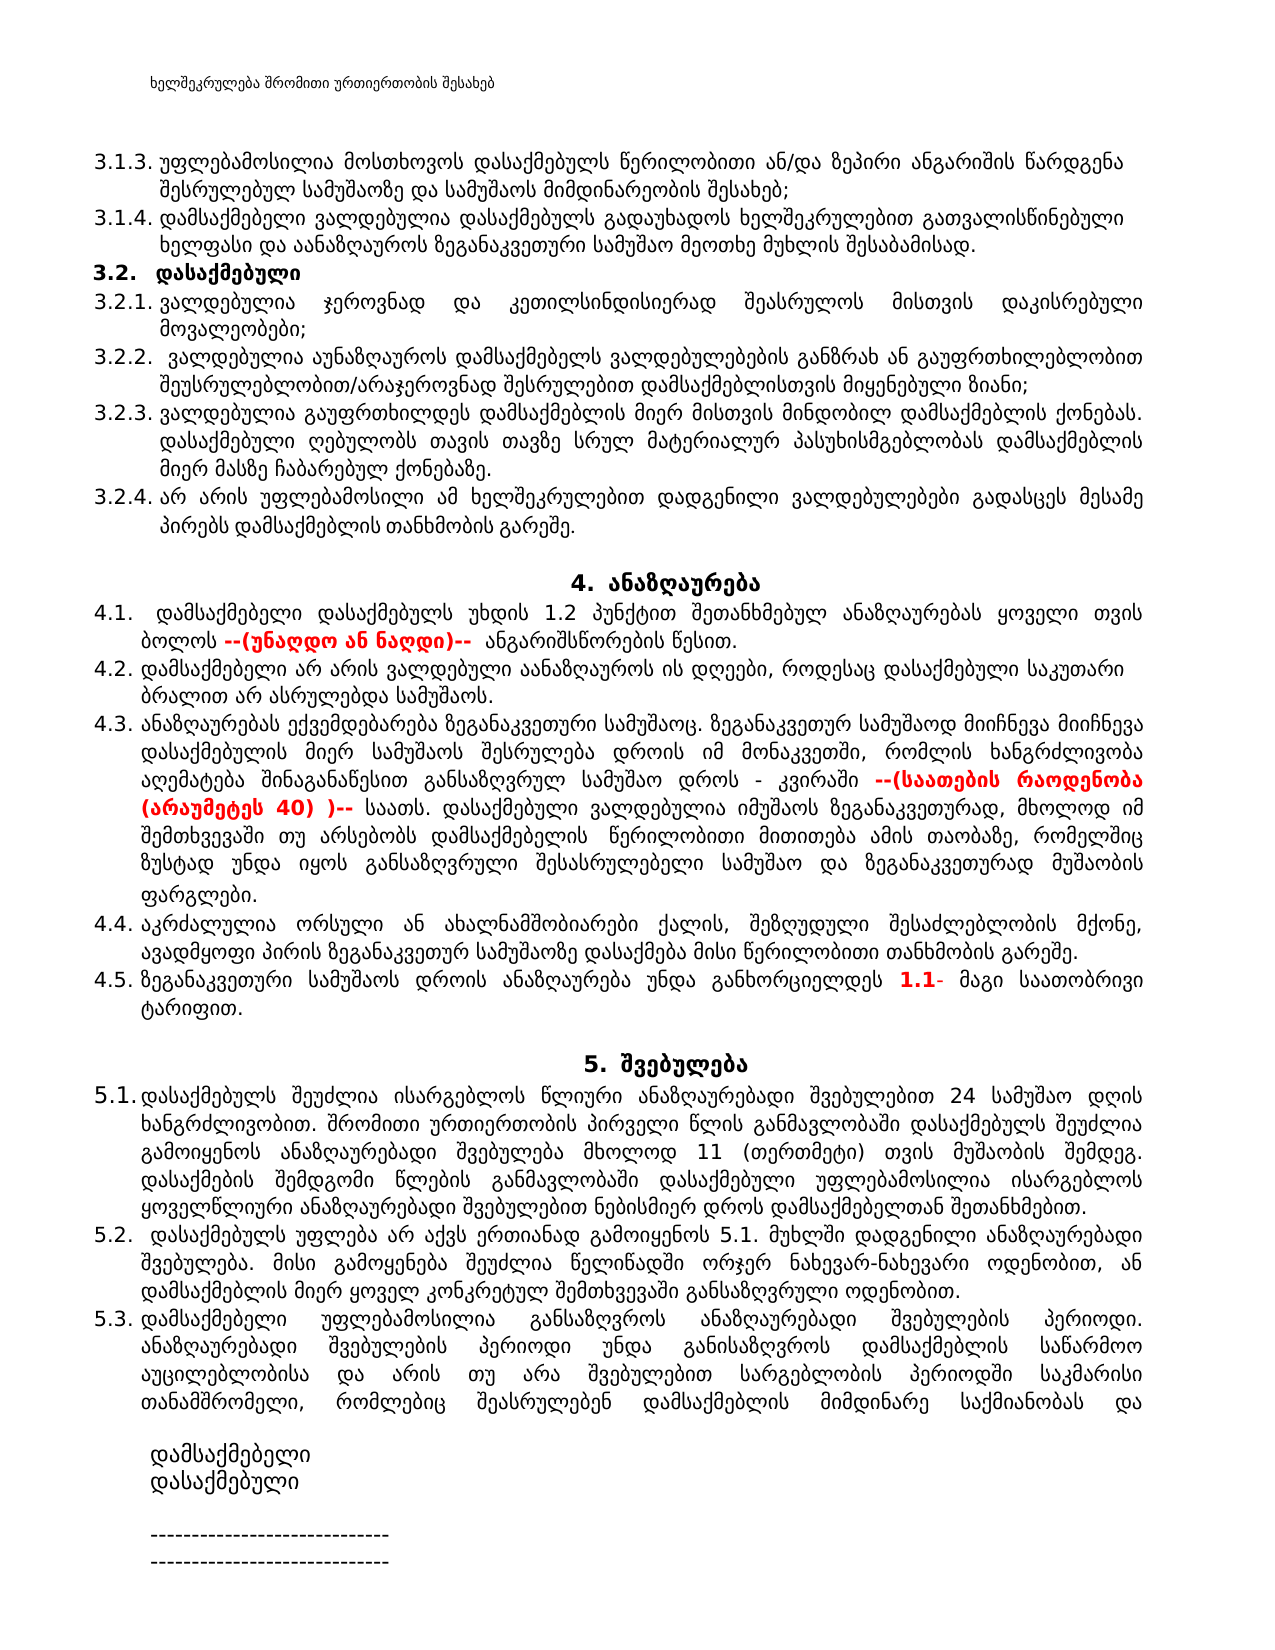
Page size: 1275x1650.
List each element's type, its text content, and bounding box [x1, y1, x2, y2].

list არ არის უფლებამოსილი ამ ხელშეკრულებით დადგენილი ვალდებულებები გადასცეს მესამე პირებს დამსაქმებლის თანხმობის გარეშე. [94, 484, 1144, 539]
list დამსაქმებელი დასაქმებულს უხდის 1.2 პუნქტით შეთანხმებულ ანაზღაურებას ყოველი თვის ბოლოს --(უნაღდო ან ნაღდი)-- ანგარიშსწორების წესით. [94, 601, 1144, 653]
list აკრძალულია ორსული ან ახალნამშობიარები ქალის, შეზღუდული შესაძლებლობის მქონე, ავადმყოფი პირის ზეგანაკვეთურ სამუშაოზე დასაქმება მისი წერილობითი თანხმობის გარეშე. [94, 912, 1144, 964]
list ვალდებულია ჯეროვნად და კეთილსინდისიერად შეასრულოს მისთვის დაკისრებული მოვალეობები; [94, 290, 1144, 342]
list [94, 1307, 1144, 1414]
list შვებულება [187, 1051, 1144, 1078]
list ზეგანაკვეთური სამუშაოს დროის ანაზღაურება უნდა განხორციელდეს 1.1- მაგი საათობრივი ტარიფით. [94, 968, 1144, 1020]
list უფლებამოსილია მოსთხოვოს დასაქმებულს წერილობითი ან/და ზეპირი ანგარიშის წარდგენა შესრულებულ სამუშაოზე და სამუშაოს მიმდინარეობის შესახებ; [94, 150, 1125, 202]
list ვალდებულია აუნაზღაუროს დამსაქმებელს ვალდებულებების განზრახ ან გაუფრთხილებლობით შეუსრულებლობით/არაჯეროვნად შესრულებით დამსაქმებლისთვის მიყენებული ზიანი; [94, 345, 1144, 397]
list დასაქმებულს უფლება არ აქვს ერთიანად გამოიყენოს 5.1. მუხლში დადგენილი ანაზღაურებადი შვებულება. მისი გამოყენება შეუძლია წელიწადში ორჯერ ნახევარ-ნახევარი ოდენობით, ან დამსაქმებლის მიერ ყოველ კონკრეტულ შემთხვევაში განსაზღვრული ოდენობით. [94, 1223, 1144, 1303]
list დასაქმებული [92, 261, 1144, 286]
list დამსაქმებელი ვალდებულია დასაქმებულს გადაუხადოს ხელშეკრულებით გათვალისწინებული ხელფასი და აანაზღაუროს ზეგანაკვეთური სამუშაო მეოთხე მუხლის შესაბამისად. [94, 206, 1125, 258]
list დასაქმებულს შეუძლია ისარგებლოს წლიური ანაზღაურებადი შვებულებით 24 სამუშაო დღის ხანგრძლივობით. შრომითი ურთიერთობის პირველი წლის განმავლობაში დასაქმებულს შეუძლია გამოიყენოს ანაზღაურებადი შვებულება მხოლოდ 11 (თერთმეტი) თვის მუშაობის შემდეგ. დასაქმების შემდგომი წლების განმავლობაში დასაქმებული უფლებამოსილია ისარგებლოს ყოველწლიური ანაზღაურებადი შვებულებით ნებისმიერ დროს დამსაქმებელთან შეთანხმებით. [94, 1082, 1144, 1220]
list ვალდებულია გაუფრთხილდეს დამსაქმებლის მიერ მისთვის მინდობილ დამსაქმებლის ქონებას. დასაქმებული ღებულობს თავის თავზე სრულ მატერიალურ პასუხისმგებლობას დამსაქმებლის მიერ მასზე ჩაბარებულ ქონებაზე. [94, 401, 1144, 481]
list ანაზღაურება [187, 571, 1144, 597]
list დამსაქმებელი არ არის ვალდებული აანაზღაუროს ის დღეები, როდესაც დასაქმებული საკუთარი ბრალით არ ასრულებდა სამუშაოს. [94, 657, 1125, 709]
list ანაზღაურებას ექვემდებარება ზეგანაკვეთური სამუშაოც. ზეგანაკვეთურ სამუშაოდ მიიჩნევა მიიჩნევა დასაქმებულის მიერ სამუშაოს შესრულება დროის იმ მონაკვეთში, რომლის ხანგრძლივობა აღემატება შინაგანაწესით განსაზღვრულ სამუშაო დროს - კვირაში --(საათების რაოდენობა (არაუმეტეს 40) )-- საათს. დასაქმებული ვალდებულია იმუშაოს ზეგანაკვეთურად, მხოლოდ იმ შემთხვევაში თუ არსებობს დამსაქმებელის წერილობითი მითითება ამის თაობაზე, რომელშიც ზუსტად უნდა იყოს განსაზღვრული შესასრულებელი სამუშაო და ზეგანაკვეთურად მუშაობის ფარგლები. [94, 712, 1144, 908]
